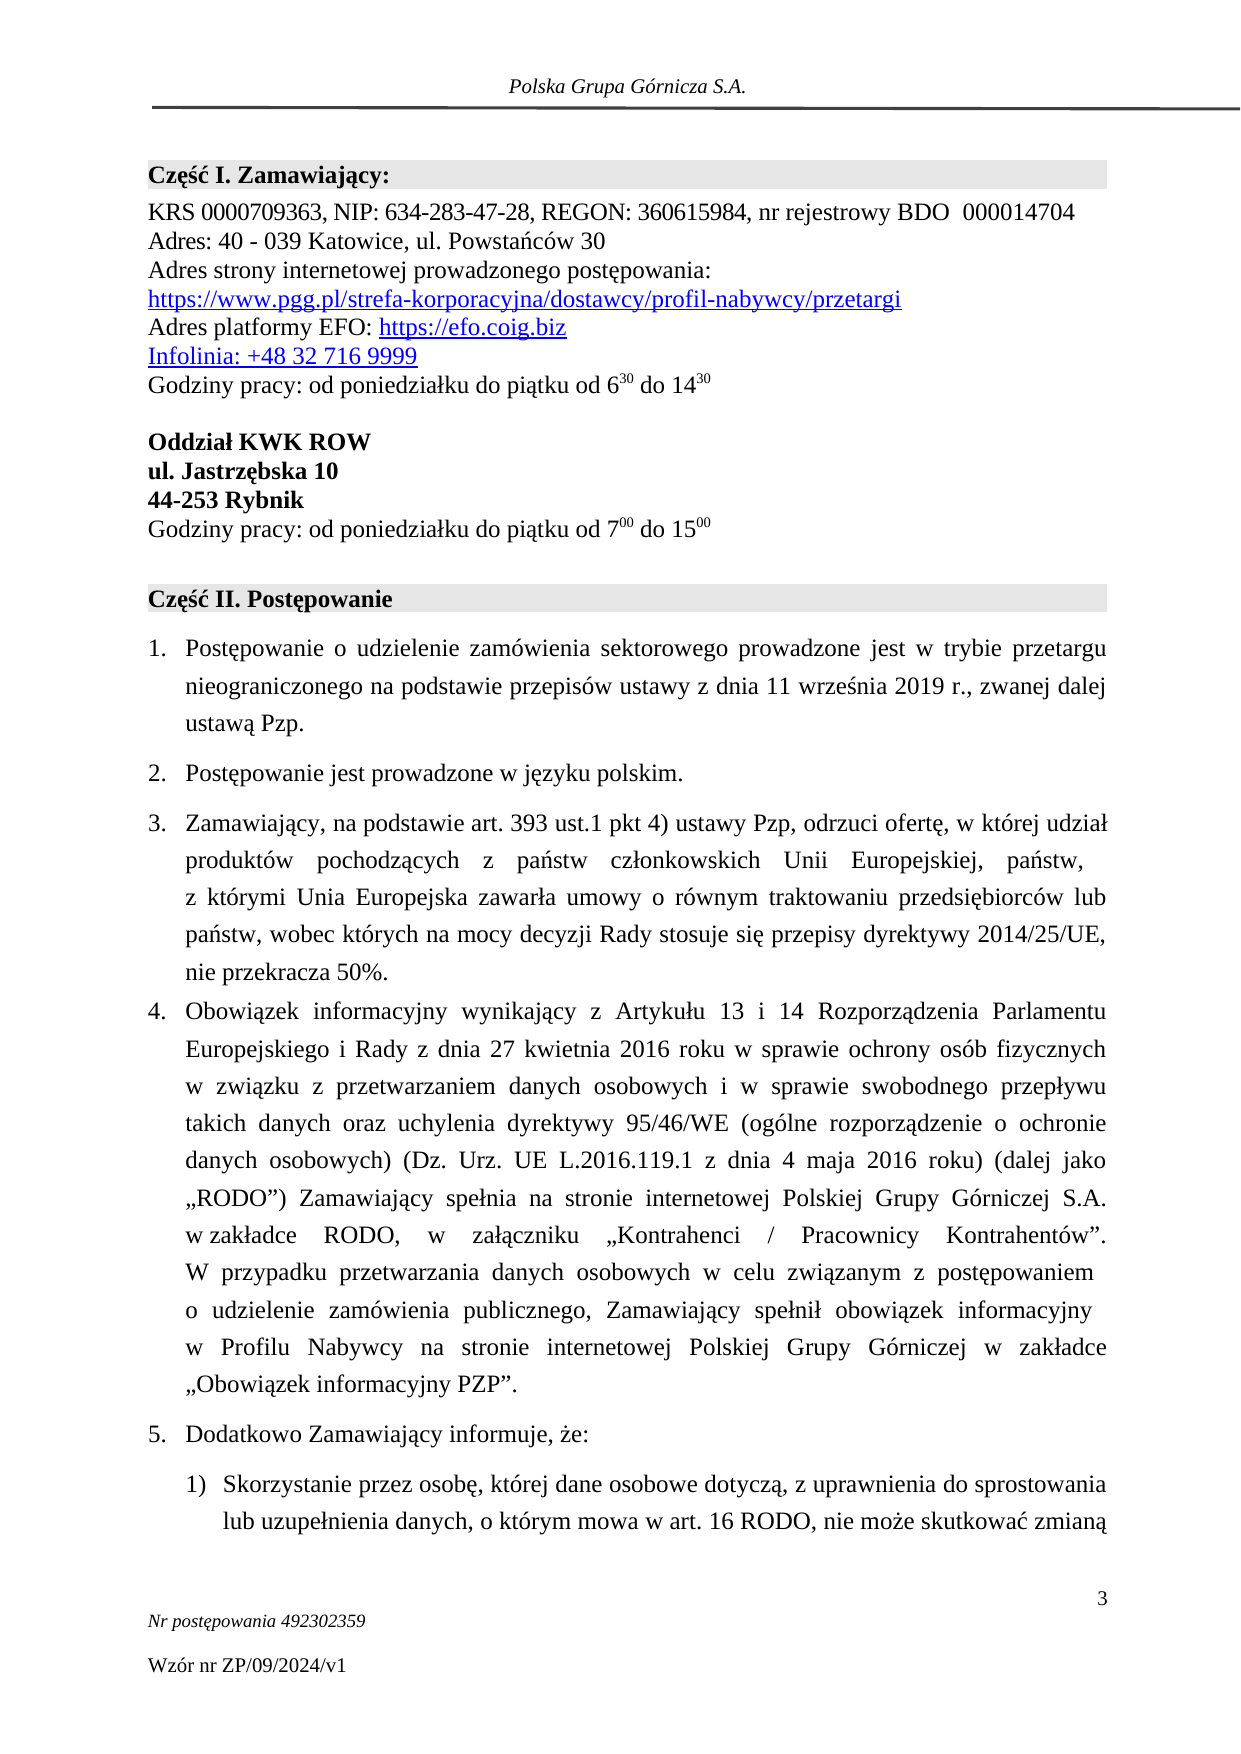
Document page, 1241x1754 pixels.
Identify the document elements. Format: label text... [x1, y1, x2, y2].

subtitle Część II. Postępowanie [148, 584, 1107, 612]
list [185, 1469, 1107, 1535]
list Zamawiający, na podstawie art. 393 ust.1 pkt 4) ustawy Pzp, odrzuci ofertę, w której udział produktów pochodzących z państw członkowskich Unii Europejskiej, państw, z którymi Unia Europejska zawarła umowy o równym traktowaniu przedsiębiorców lub państw, wobec których na mocy decyzji Rady stosuje się przepisy dyrektywy 2014/25/UE, nie przekracza 50%. [148, 808, 1107, 986]
text 44-253 Rybnik [148, 485, 1107, 514]
text Godziny pracy: od poniedziałku do piątku od 700 do 1500 [148, 514, 1107, 542]
text Adres: 40 - 039 Katowice, ul. Powstańców 30 [148, 226, 1107, 255]
text Oddział KWK ROW [148, 427, 1107, 456]
list Postępowanie jest prowadzone w języku polskim. [148, 758, 1107, 787]
text Godziny pracy: od poniedziałku do piątku od 630 do 1430 [148, 370, 1107, 399]
text ul. Jastrzębska 10 [148, 456, 1107, 485]
text Infolinia: +48 32 716 9999 [148, 341, 1107, 370]
list Postępowanie o udzielenie zamówienia sektorowego prowadzone jest w trybie przetargu nieograniczonego na podstawie przepisów ustawy z dnia 11 września 2019 r., zwanej dalej ustawą Pzp. [148, 633, 1107, 737]
text Adres strony internetowej prowadzonego postępowania: https://www.pgg.pl/strefa-korporacyjna/dostawcy/profil-nabywcy/przetargi [148, 255, 1107, 312]
text KRS 0000709363, NIP: 634-283-47-28, REGON: 360615984, nr rejestrowy BDO 000014704 [148, 197, 1107, 226]
list Dodatkowo Zamawiający informuje, że: [148, 1419, 1107, 1448]
list Obowiązek informacyjny wynikający z Artykułu 13 i 14 Rozporządzenia Parlamentu Europejskiego i Rady z dnia 27 kwietnia 2016 roku w sprawie ochrony osób fizycznych w związku z przetwarzaniem danych osobowych i w sprawie swobodnego przepływu takich danych oraz uchylenia dyrektywy 95/46/WE (ogólne rozporządzenie o ochronie danych osobowych) (Dz. Urz. UE L.2016.119.1 z dnia 4 maja 2016 roku) (dalej jako „RODO”) Zamawiający spełnia na stronie internetowej Polskiej Grupy Górniczej S.A. w zakładce RODO, w załączniku „Kontrahenci / Pracownicy Kontrahentów”. W przypadku przetwarzania danych osobowych w celu związanym z postępowaniem o udzielenie zamówienia publicznego, Zamawiający spełnił obowiązek informacyjny w Profilu Nabywcy na stronie internetowej Polskiej Grupy Górniczej w zakładce „Obowiązek informacyjny PZP”. [148, 996, 1107, 1398]
subtitle Część I. Zamawiający: [148, 160, 1107, 189]
text Adres platformy EFO: https://efo.coig.biz [148, 312, 1107, 341]
